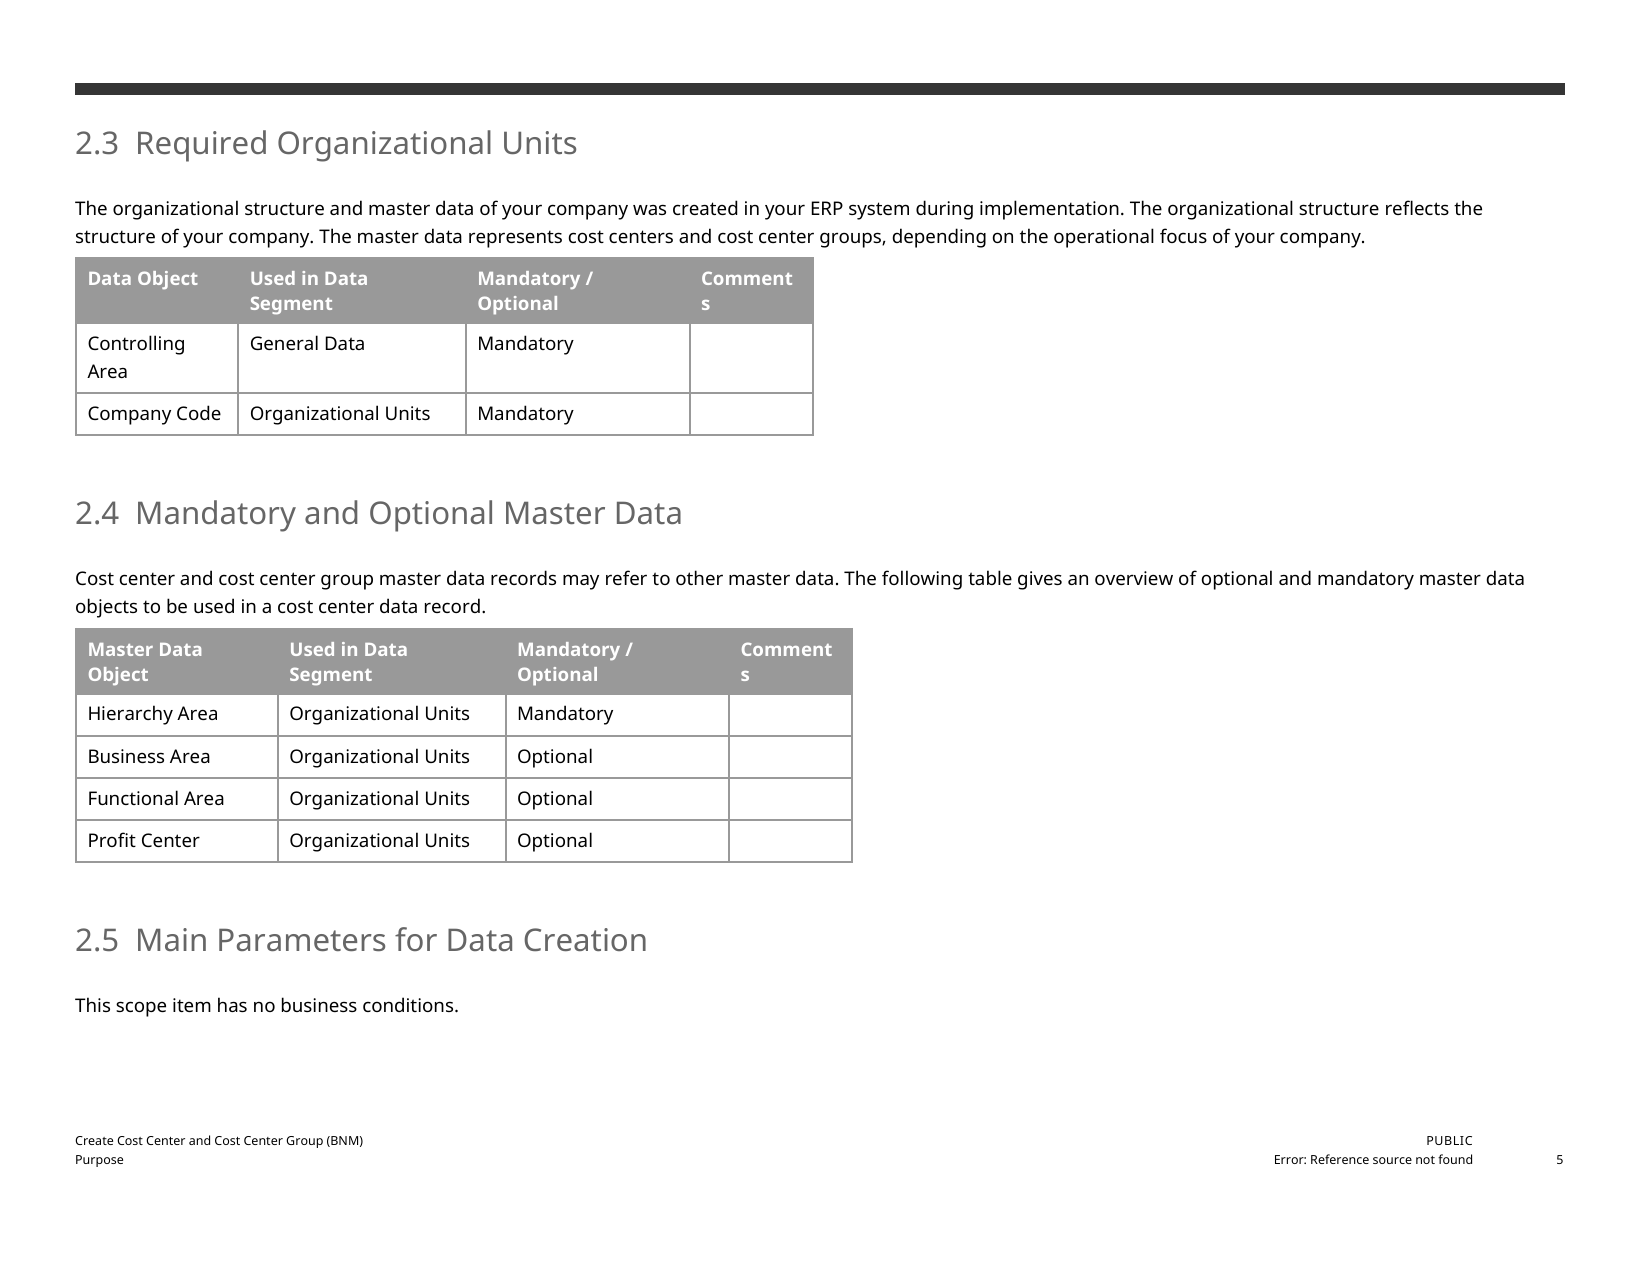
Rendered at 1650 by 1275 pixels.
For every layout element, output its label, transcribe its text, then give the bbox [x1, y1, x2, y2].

table_cell Functional Area [77, 779, 277, 819]
table_header Comments [691, 259, 812, 322]
table_cell Optional [507, 737, 728, 777]
table_cell [730, 695, 851, 734]
table_cell Organizational Units [279, 779, 505, 819]
table_header Mandatory / Optional [467, 259, 689, 322]
subtitle Main Parameters for Data Creation [75, 922, 1565, 959]
subtitle Mandatory and Optional Master Data [75, 495, 1565, 532]
table_cell Controlling Area [77, 324, 237, 392]
table_cell [691, 324, 812, 392]
table_cell Organizational Units [279, 821, 505, 861]
table_header Used in Data Segment [279, 630, 505, 692]
subtitle Required Organizational Units [75, 124, 1565, 162]
text Cost center and cost center group master data records may refer to other master data. The following table gives an overview of optional and mandatory master data objects to be used in a cost center data record. [75, 566, 1565, 619]
table_cell [730, 779, 851, 819]
table_header Master Data Object [77, 630, 277, 692]
table_cell Company Code [77, 394, 237, 434]
table_cell Optional [507, 779, 728, 819]
table_cell General Data [239, 324, 465, 392]
table_cell [730, 821, 851, 861]
table_header Used in Data Segment [239, 259, 465, 322]
table_cell Mandatory [467, 324, 689, 392]
table_cell Organizational Units [279, 737, 505, 777]
table_header Comments [730, 630, 851, 692]
table_cell [730, 737, 851, 777]
table_cell Mandatory [467, 394, 689, 434]
text This scope item has no business conditions. [75, 992, 1565, 1018]
text The organizational structure and master data of your company was created in your ERP system during implementation. The organizational structure reflects the structure of your company. The master data represents cost centers and cost center groups, depending on the operational focus of your company. [75, 195, 1565, 248]
table_cell [691, 394, 812, 434]
table_cell Business Area [77, 737, 277, 777]
table_cell Optional [507, 821, 728, 861]
table_cell Organizational Units [279, 695, 505, 734]
table_cell Mandatory [507, 695, 728, 734]
table_header Data Object [77, 259, 237, 322]
table_cell Profit Center [77, 821, 277, 861]
table_cell Hierarchy Area [77, 695, 277, 734]
table_header Mandatory / Optional [507, 630, 728, 692]
table_cell Organizational Units [239, 394, 465, 434]
